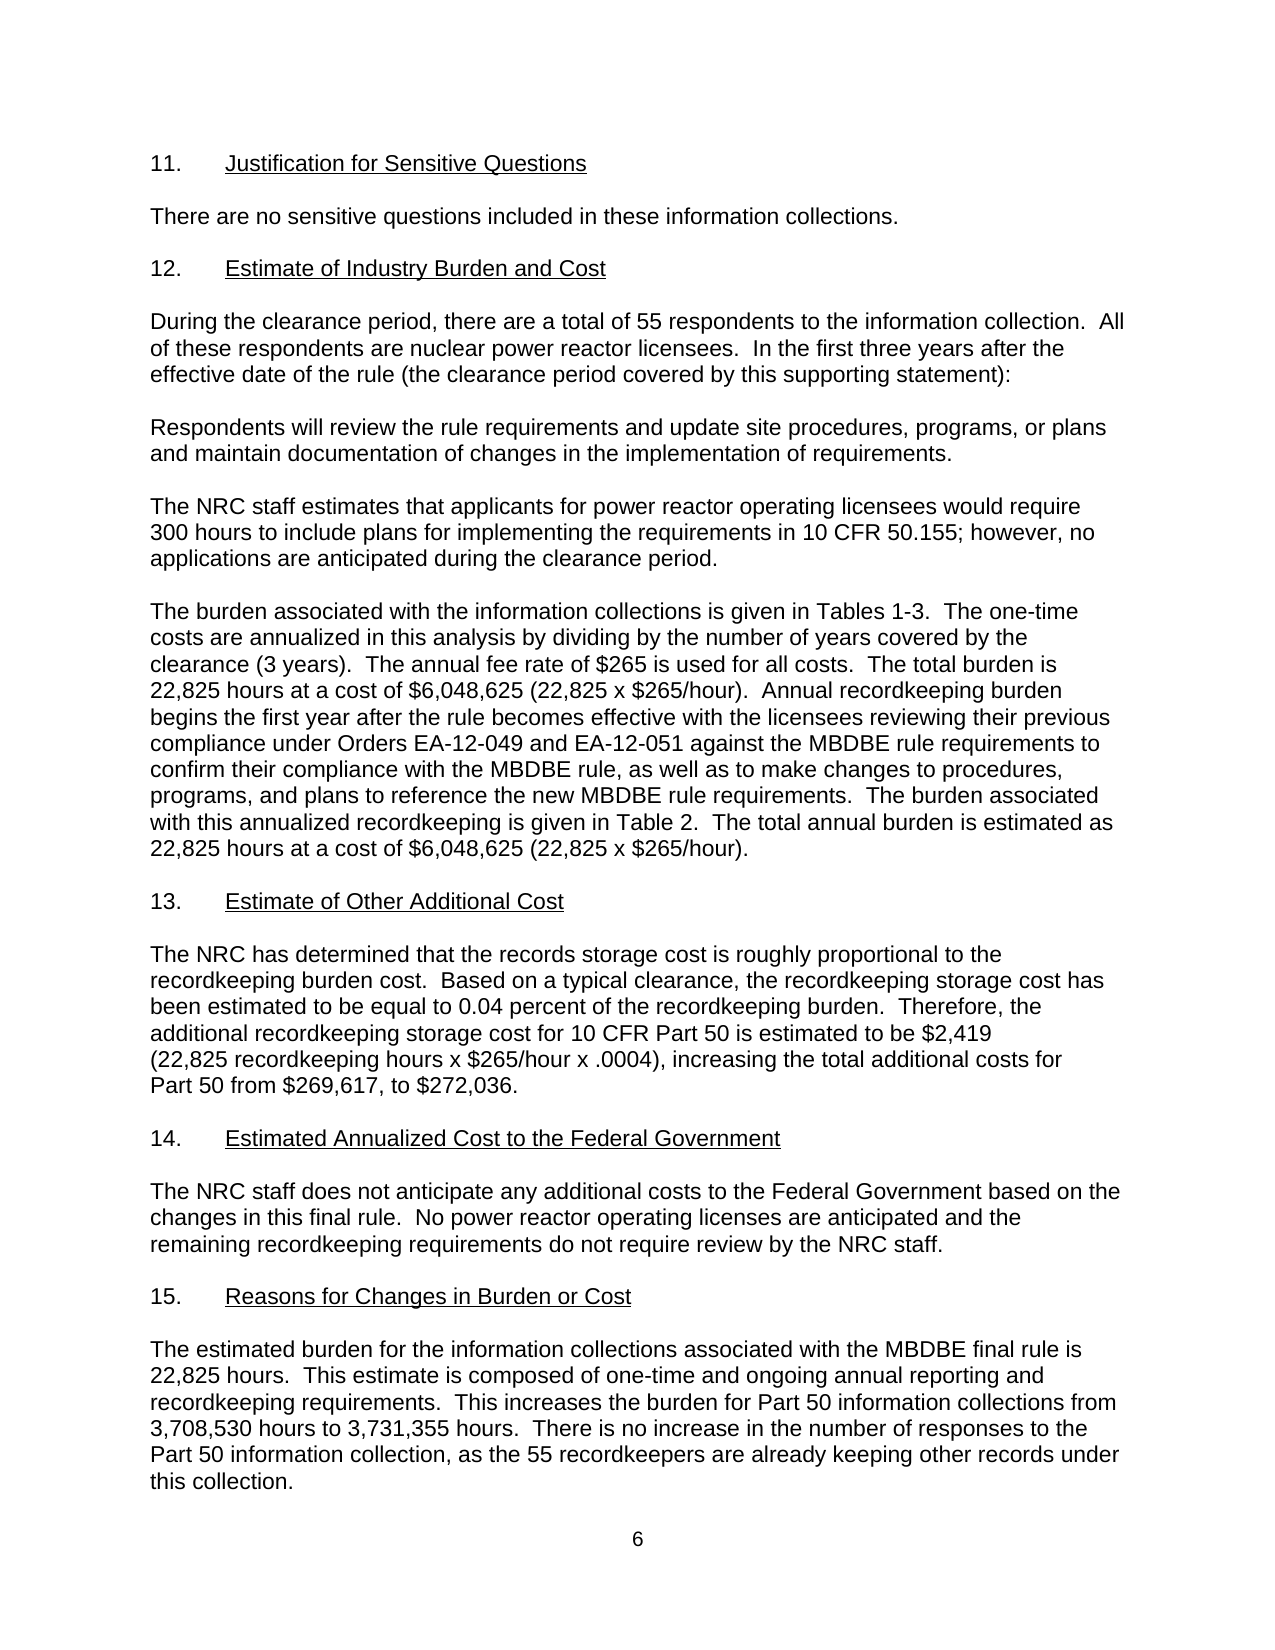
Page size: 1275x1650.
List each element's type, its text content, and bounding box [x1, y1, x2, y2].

text The burden associated with the information collections is given in Tables 1-3. The one-time costs are annualized in this analysis by dividing by the number of years covered by the clearance (3 years). The annual fee rate of $265 is used for all costs. The total burden is 22,825 hours at a cost of $6,048,625 (22,825 x $265/hour). Annual recordkeeping burden begins the first year after the rule becomes effective with the licensees reviewing their previous compliance under Orders EA-12-049 and EA-12-051 against the MBDBE rule requirements to confirm their compliance with the MBDBE rule, as well as to make changes to procedures, programs, and plans to reference the new MBDBE rule requirements. The burden associated with this annualized recordkeeping is given in Table 2. The total annual burden is estimated as 22,825 hours at a cost of $6,048,625 (22,825 x $265/hour). [150, 598, 1125, 862]
text There are no sensitive questions included in these information collections. [150, 203, 1125, 229]
text The estimated burden for the information collections associated with the MBDBE final rule is 22,825 hours. This estimate is composed of one-time and ongoing annual reporting and recordkeeping requirements. This increases the burden for Part 50 information collections from 3,708,530 hours to 3,731,355 hours. There is no increase in the number of responses to the Part 50 information collection, as the 55 recordkeepers are already keeping other records under this collection. [150, 1336, 1125, 1494]
text 12. Estimate of Industry Burden and Cost [150, 255, 1125, 282]
text 14. Estimated Annualized Cost to the Federal Government [150, 1125, 1125, 1151]
text 13. Estimate of Other Additional Cost [150, 888, 1125, 914]
text 15. Reasons for Changes in Burden or Cost [150, 1283, 1125, 1309]
text During the clearance period, there are a total of 55 respondents to the information collection. All of these respondents are nuclear power reactor licensees. In the first three years after the effective date of the rule (the clearance period covered by this supporting statement): [150, 308, 1125, 387]
text The NRC staff estimates that applicants for power reactor operating licensees would require 300 hours to include plans for implementing the requirements in 10 CFR 50.155; however, no applications are anticipated during the clearance period. [150, 493, 1125, 572]
text The NRC staff does not anticipate any additional costs to the Federal Government based on the changes in this final rule. No power reactor operating licenses are anticipated and the remaining recordkeeping requirements do not require review by the NRC staff. [150, 1178, 1125, 1257]
text The NRC has determined that the records storage cost is roughly proportional to the recordkeeping burden cost. Based on a typical clearance, the recordkeeping storage cost has been estimated to be equal to 0.04 percent of the recordkeeping burden. Therefore, the additional recordkeeping storage cost for 10 CFR Part 50 is estimated to be $2,419 (22,825 recordkeeping hours x $265/hour x .0004), increasing the total additional costs for Part 50 from $269,617, to $272,036. [150, 941, 1125, 1099]
text Respondents will review the rule requirements and update site procedures, programs, or plans and maintain documentation of changes in the implementation of requirements. [150, 413, 1125, 466]
text 11. Justification for Sensitive Questions [150, 150, 1125, 176]
